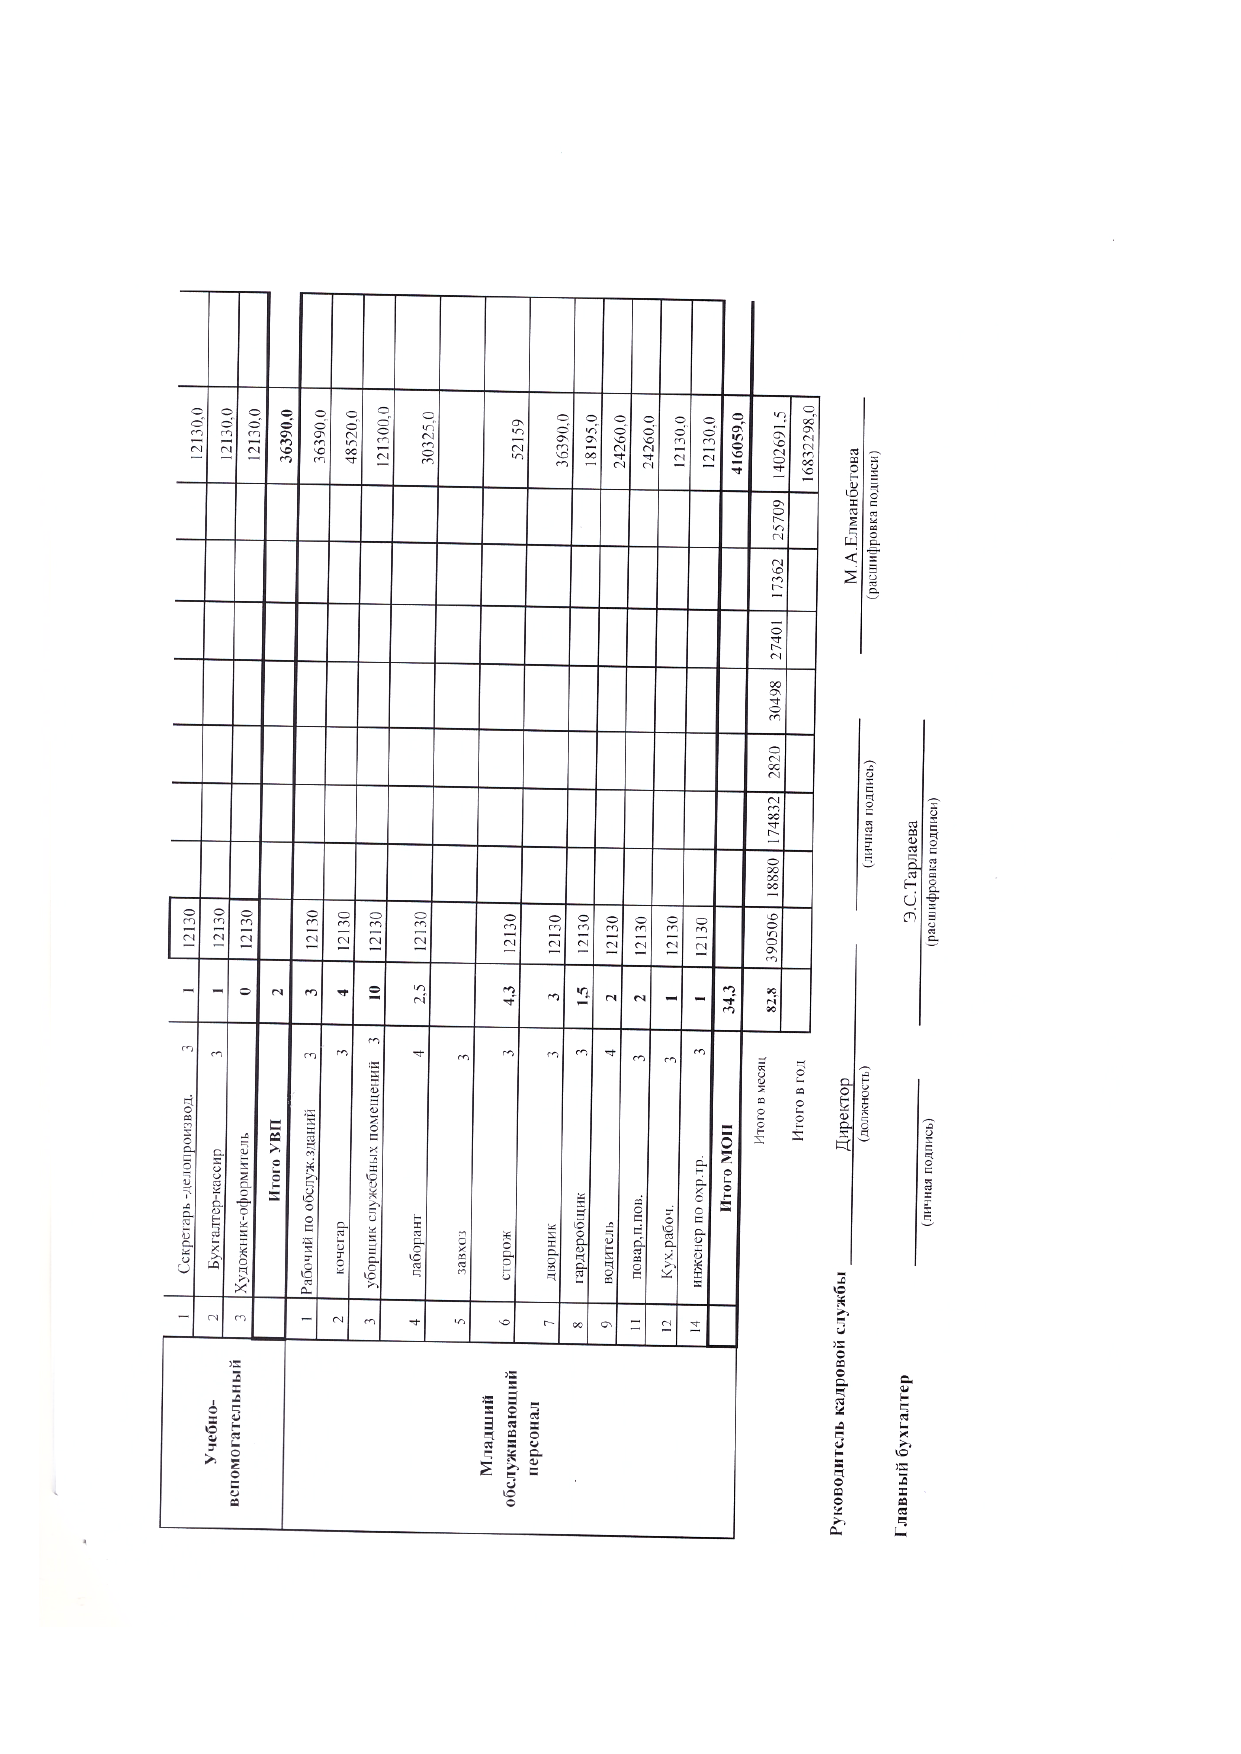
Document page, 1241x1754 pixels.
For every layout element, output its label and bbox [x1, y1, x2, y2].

picture [29, 118, 1133, 1636]
